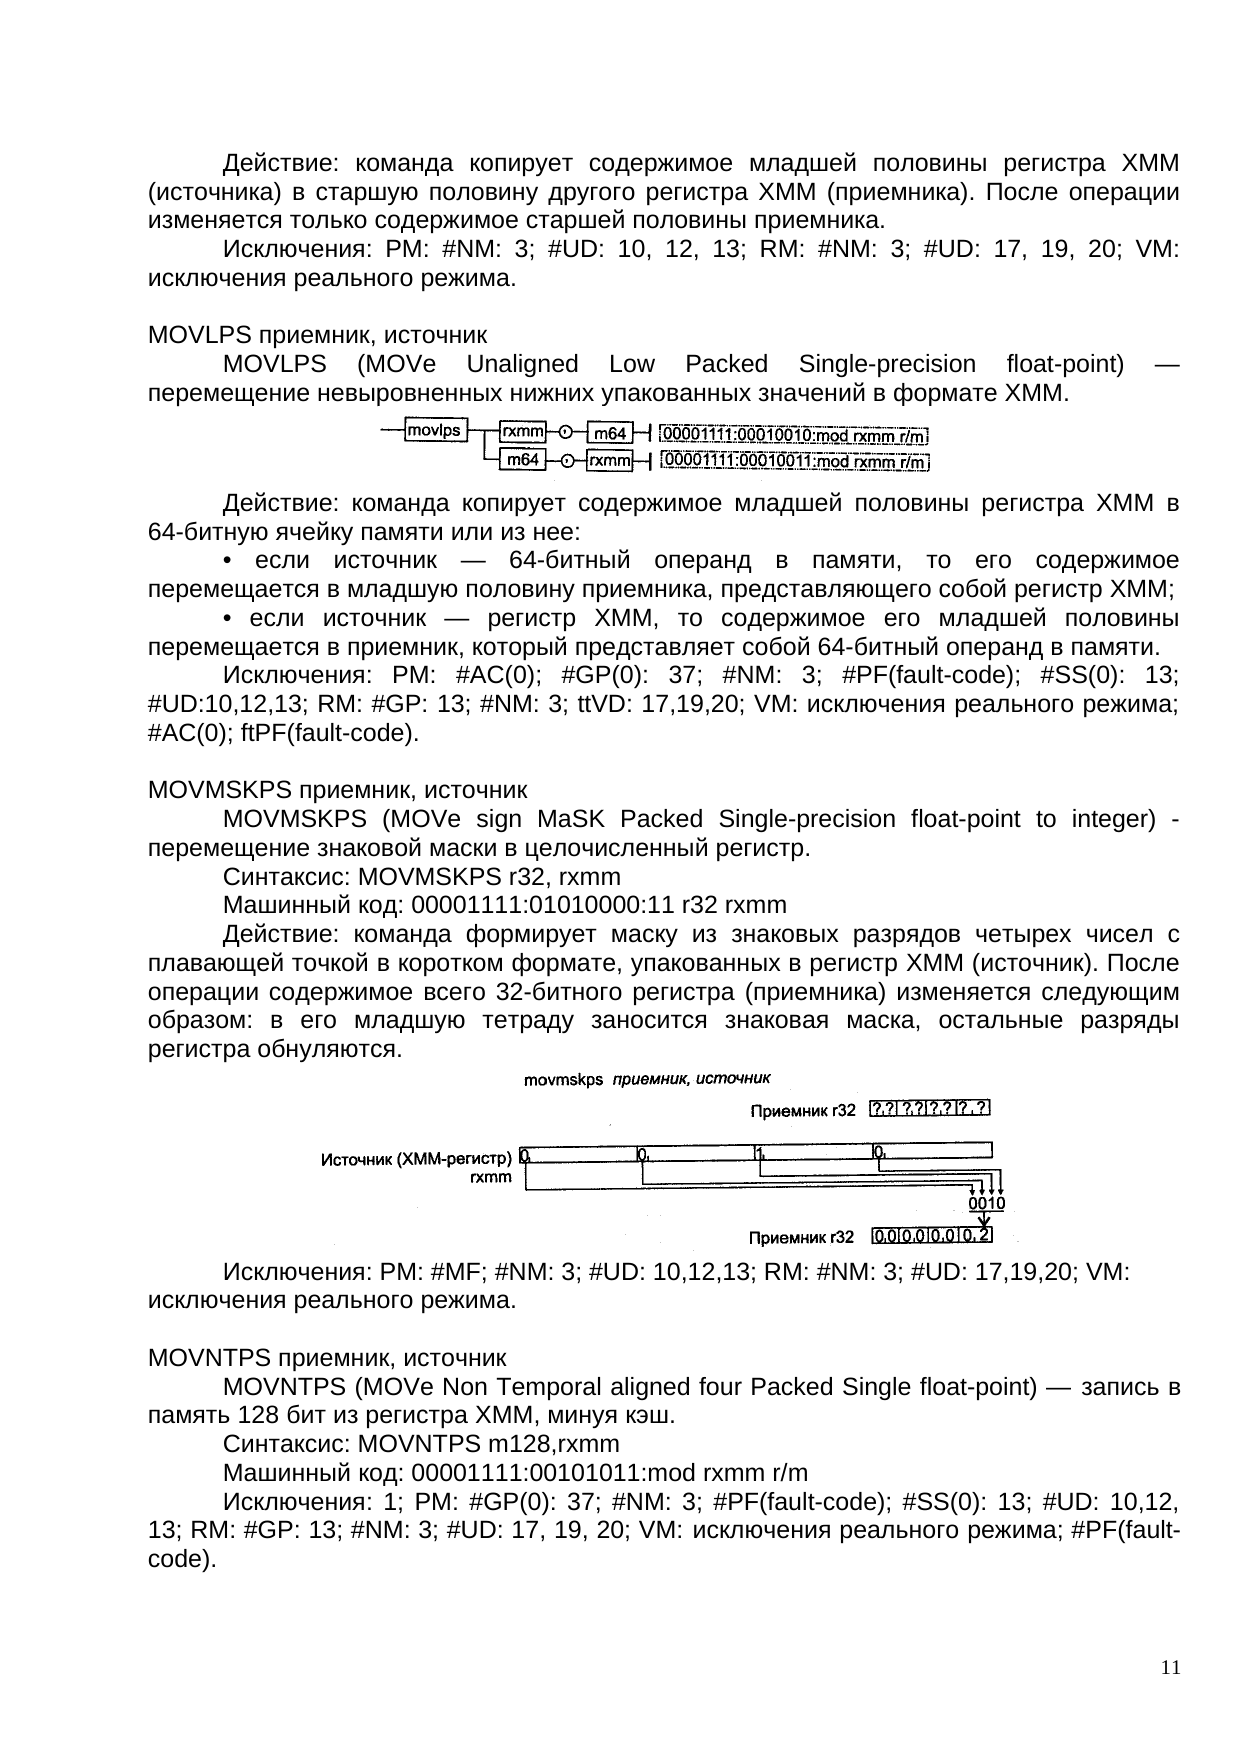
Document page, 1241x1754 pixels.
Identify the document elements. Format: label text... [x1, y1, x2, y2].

text Действие: команда формирует маску из знаковых разрядов четырех чисел с плавающей точкой в коротком формате, упакованных в регистр ХММ (источник). После операции содержимое всего 32-битного регистра (приемника) изменяется следующим образом: в его младшую тетраду заносится знаковая маска, остальные разряды регистра обнуляются. [148, 919, 1181, 1063]
text Действие: команда копирует содержимое младшей половины регистра ХММ в 64-битную ячейку памяти или из нее: [148, 488, 1181, 545]
text Исключения: РМ: #АС(0); #GP(0): 37; #NM: 3; #PF(fault-code); #SS(0): 13; #UD:10,12,13; RM: #GP: 13; #NM: 3; ttVD: 17,19,20; VM: исключения реального режима; #AC(0); ftPF(fault-code). [148, 660, 1181, 747]
text MOVNTPS приемник, источник [148, 1343, 1181, 1372]
text • если источник — 64-битный операнд в памяти, то его содержимое перемещается в младшую половину приемника, представляющего собой регистр ХММ; [148, 545, 1181, 603]
text Действие: команда копирует содержимое младшей половины регистра ХММ (источника) в старшую половину другого регистра ХММ (приемника). После операции изменяется только содержимое старшей половины приемника. [148, 148, 1181, 234]
picture [378, 406, 951, 488]
text Исключения: РМ: #NM: 3; #UD: 10, 12, 13; RM: #NM: 3; #UD: 17, 19, 20; VM: исключения реального режима. [148, 234, 1181, 291]
text Машинный код: 00001111:01010000:11 r32 rxmm [148, 890, 1181, 919]
text Исключения: РМ: #MF; #NM: 3; #UD: 10,12,13; RM: #NM: 3; #UD: 17,19,20; VM: [148, 1257, 1181, 1285]
text Машинный код: 00001111:00101011:mod rxmm r/m [148, 1458, 1181, 1487]
text Исключения: 1; РМ: #GP(0): 37; #NM: 3; #PF(fault-code); #SS(0): 13; #UD: 10,12, 13; RM: #GP: 13; #NM: 3; #UD: 17, 19, 20; VM: исключения реального режима; #PF(fault-code). [148, 1487, 1181, 1573]
text • если источник — регистр ХММ, то содержимое его младшей половины перемещается в приемник, который представляет собой 64-битный операнд в памяти. [148, 603, 1181, 660]
text Синтаксис: MOVMSKPS r32, rxmm [148, 862, 1181, 890]
text MOVMSKPS приемник, источник [148, 775, 1181, 804]
text исключения реального режима. [148, 1285, 1181, 1314]
picture [306, 1062, 1023, 1257]
text MOVMSKPS (MOVe sign MaSK Packed Single-precision float-point to integer) -перемещение знаковой маски в целочисленный регистр. [148, 804, 1181, 862]
text Синтаксис: MOVNTPS m128,rxmm [148, 1429, 1181, 1458]
text MOVNTPS (MOVe Non Temporal aligned four Packed Single float-point) — запись в память 128 бит из регистра ХММ, минуя кэш. [148, 1372, 1181, 1429]
text MOVLPS (MOVe Unaligned Low Packed Single-precision float-point) — перемещение невыровненных нижних упакованных значений в формате ХММ. [148, 349, 1181, 406]
text MOVLPS приемник, источник [148, 320, 1181, 349]
